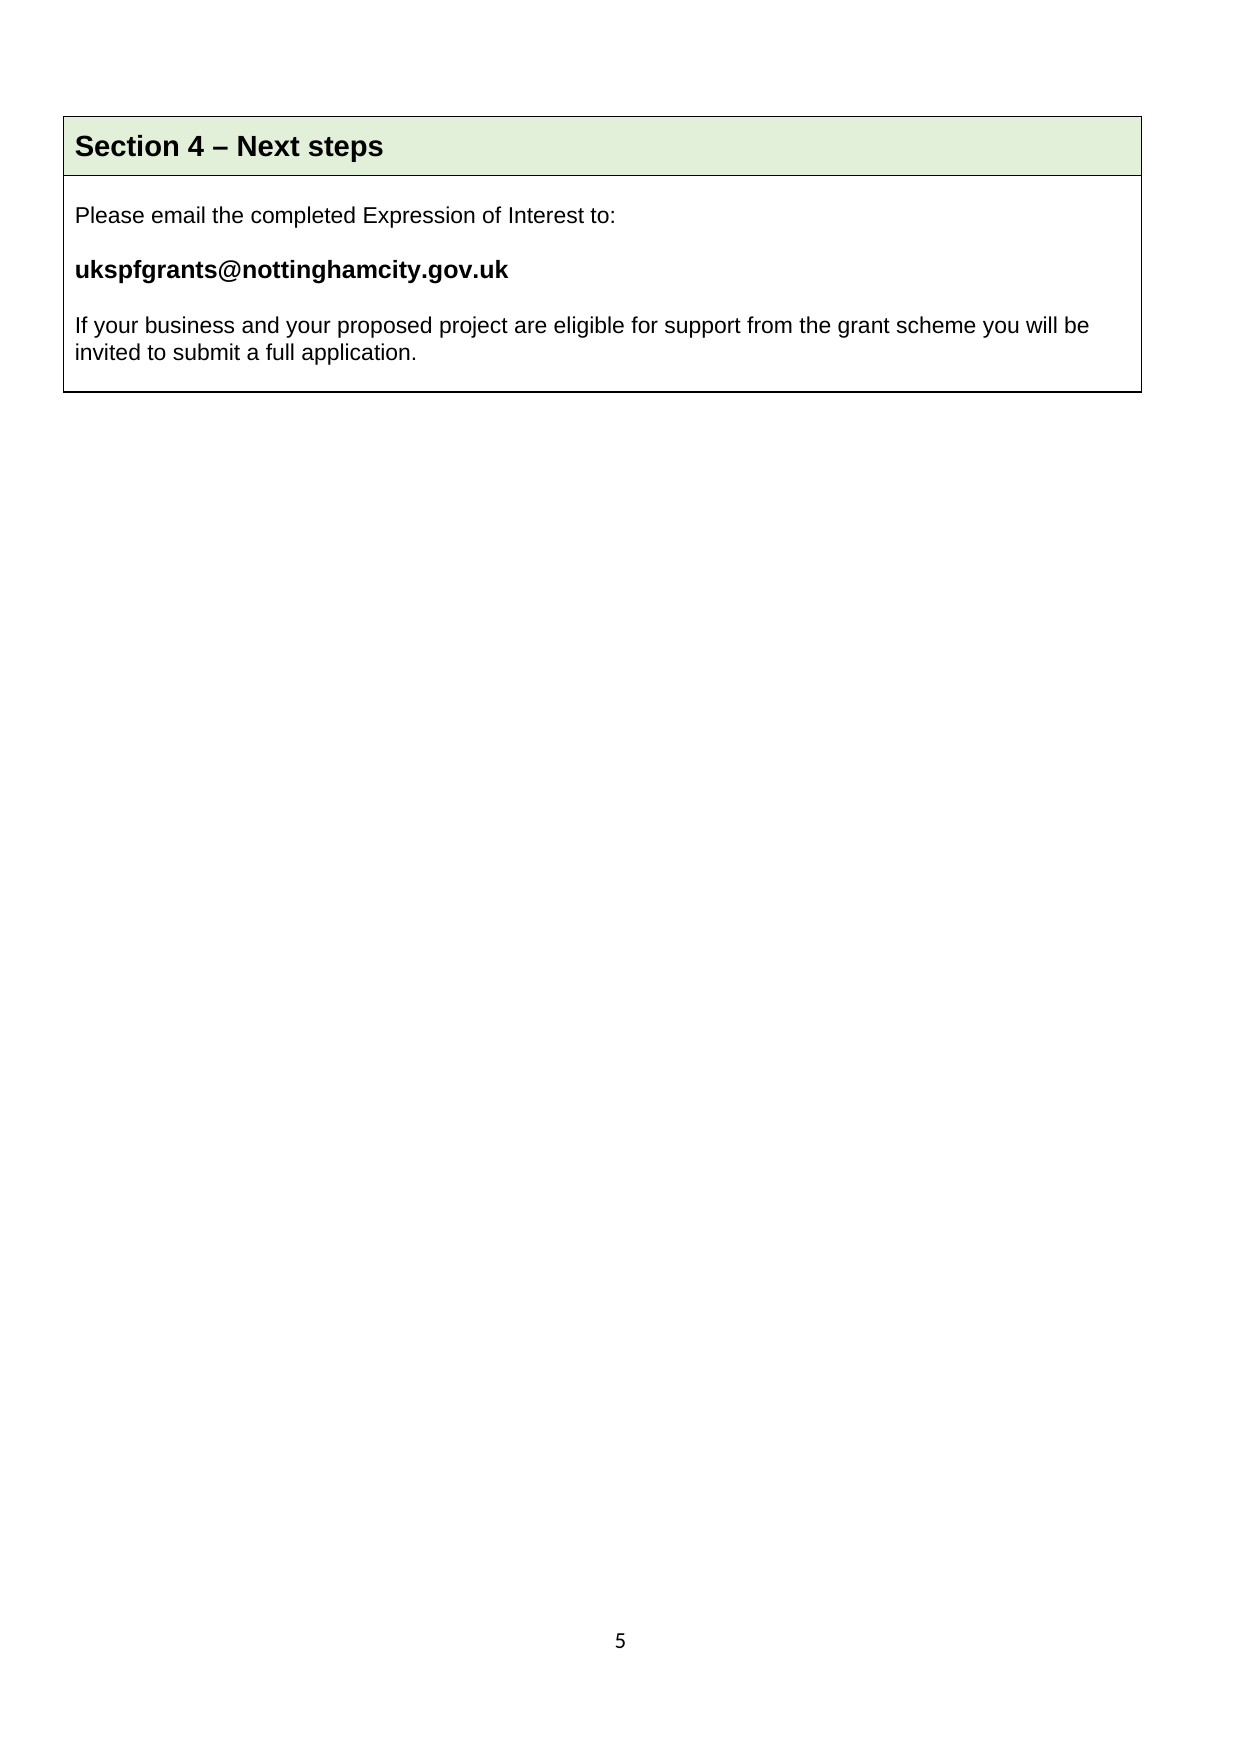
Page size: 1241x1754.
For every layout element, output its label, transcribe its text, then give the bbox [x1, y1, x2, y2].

table_header Section 4 – Next steps [64, 117, 1141, 175]
table_cell Please email the completed Expression of Interest to: ukspfgrants@nottinghamcity.gov.uk If your business and your proposed project are eligible for support from the grant scheme you will be invited to submit a full application. [64, 176, 1141, 391]
